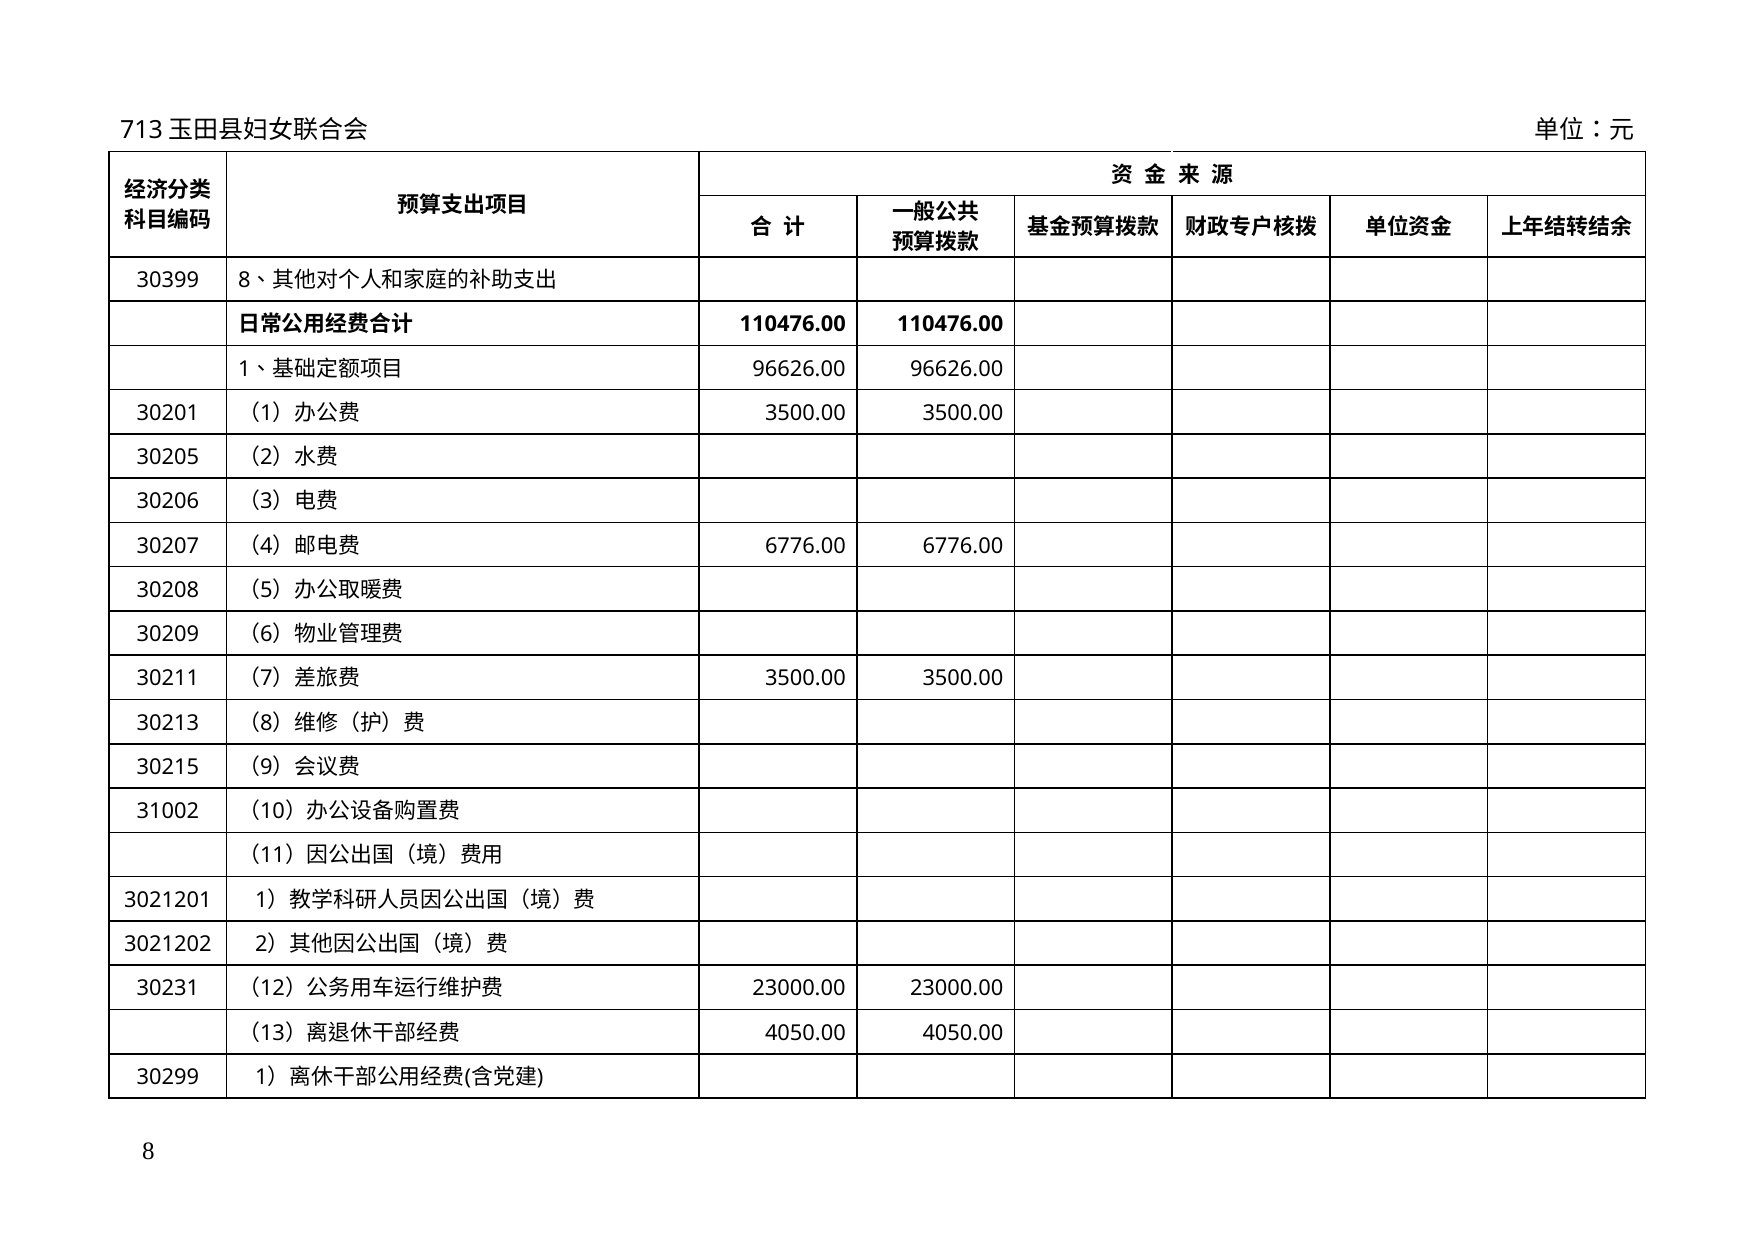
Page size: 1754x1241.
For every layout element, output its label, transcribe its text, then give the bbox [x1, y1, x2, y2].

table_cell [700, 745, 856, 787]
table_cell 110476.00 [700, 302, 856, 344]
table_cell （2）水费 [227, 435, 698, 477]
table_cell [110, 302, 226, 344]
table_cell [1015, 1010, 1171, 1053]
table_cell [1488, 612, 1645, 654]
table_cell [858, 612, 1014, 654]
table_cell [1331, 1010, 1487, 1053]
table_cell 30206 [110, 479, 226, 522]
table_cell [1015, 435, 1171, 477]
table_cell [1331, 479, 1487, 522]
table_cell 预算支出项目 [227, 152, 698, 256]
table_cell [858, 1055, 1014, 1097]
table_cell （7）差旅费 [227, 656, 698, 699]
table_cell [1015, 302, 1171, 344]
table_cell 3021202 [110, 922, 226, 964]
table_cell [700, 435, 856, 477]
table_cell （5）办公取暖费 [227, 567, 698, 610]
table_cell 31002 [110, 789, 226, 831]
table_cell [1015, 1055, 1171, 1097]
table_cell 2）其他因公出国（境）费 [227, 922, 698, 964]
table_cell 一般公共 预算拨款 [858, 196, 1014, 256]
table_cell [1488, 789, 1645, 831]
table_cell 单位资金 [1331, 196, 1487, 256]
table_cell [1331, 700, 1487, 743]
table_cell 30399 [110, 258, 226, 300]
table_cell （11）因公出国（境）费用 [227, 833, 698, 876]
table_cell [110, 1010, 226, 1053]
table_cell 30213 [110, 700, 226, 743]
table_cell [1488, 700, 1645, 743]
table_cell [1015, 789, 1171, 831]
table_cell [1488, 523, 1645, 566]
table_cell [1173, 567, 1329, 610]
table_cell [858, 789, 1014, 831]
table_cell [1331, 523, 1487, 566]
table_cell 30231 [110, 966, 226, 1008]
table_cell 3500.00 [858, 656, 1014, 699]
table_cell 8、其他对个人和家庭的补助支出 [227, 258, 698, 300]
table_cell [700, 258, 856, 300]
table_cell （6）物业管理费 [227, 612, 698, 654]
table_cell （13）离退休干部经费 [227, 1010, 698, 1053]
table_cell [1015, 612, 1171, 654]
table_cell [1488, 479, 1645, 522]
table_cell [700, 567, 856, 610]
table_cell [1488, 435, 1645, 477]
table_cell 6776.00 [858, 523, 1014, 566]
table_cell [700, 700, 856, 743]
table_cell [1331, 877, 1487, 920]
table_cell 1）教学科研人员因公出国（境）费 [227, 877, 698, 920]
table_cell [1488, 1055, 1645, 1097]
table_cell [1173, 966, 1329, 1008]
table_cell [1173, 1055, 1329, 1097]
table_cell [1488, 346, 1645, 389]
table_cell [700, 479, 856, 522]
table_cell [700, 789, 856, 831]
table_cell （1）办公费 [227, 390, 698, 433]
table_cell [1331, 390, 1487, 433]
table_cell [1015, 877, 1171, 920]
table_cell [1173, 258, 1329, 300]
table_cell [1488, 567, 1645, 610]
table_cell [1331, 302, 1487, 344]
table_cell [1173, 833, 1329, 876]
table_cell （3）电费 [227, 479, 698, 522]
table_cell [1173, 789, 1329, 831]
table_cell [1015, 479, 1171, 522]
table_cell [858, 745, 1014, 787]
table_cell 3500.00 [858, 390, 1014, 433]
table_cell [1331, 745, 1487, 787]
table_header 713玉田县妇女联合会 [110, 108, 1171, 151]
table_cell [1488, 390, 1645, 433]
table_cell [1173, 302, 1329, 344]
table_cell [1015, 346, 1171, 389]
table_cell 资 金 来 源 [700, 152, 1645, 195]
table_cell [858, 833, 1014, 876]
table_cell [858, 258, 1014, 300]
table_cell [1488, 1010, 1645, 1053]
table_cell [1173, 390, 1329, 433]
table_cell [1331, 789, 1487, 831]
table_cell [1015, 390, 1171, 433]
table_cell [1015, 700, 1171, 743]
table_cell [858, 922, 1014, 964]
table_cell [1488, 833, 1645, 876]
table_cell 3500.00 [700, 656, 856, 699]
table_cell [1173, 922, 1329, 964]
table_cell [1173, 700, 1329, 743]
table_cell [858, 700, 1014, 743]
table_cell 30207 [110, 523, 226, 566]
table_cell （8）维修（护）费 [227, 700, 698, 743]
table_cell [110, 346, 226, 389]
table_cell [1331, 833, 1487, 876]
table_cell [1331, 656, 1487, 699]
table_cell [700, 877, 856, 920]
table_cell 30209 [110, 612, 226, 654]
table_cell 30208 [110, 567, 226, 610]
table_cell 110476.00 [858, 302, 1014, 344]
table_cell [1173, 656, 1329, 699]
table_cell [1015, 966, 1171, 1008]
table_cell （9）会议费 [227, 745, 698, 787]
table_cell 日常公用经费合计 [227, 302, 698, 344]
table_cell [1331, 966, 1487, 1008]
table_cell 上年结转结余 [1488, 196, 1645, 256]
table_cell 经济分类科目编码 [110, 152, 226, 256]
table_cell [1173, 877, 1329, 920]
table_cell [1488, 745, 1645, 787]
table_cell [1173, 612, 1329, 654]
table_cell [1488, 258, 1645, 300]
table_cell [1015, 258, 1171, 300]
table_cell [1015, 567, 1171, 610]
table_cell 合 计 [700, 196, 856, 256]
table_cell [858, 877, 1014, 920]
table_cell 30201 [110, 390, 226, 433]
table_cell 30299 [110, 1055, 226, 1097]
table_cell （12）公务用车运行维护费 [227, 966, 698, 1008]
table_cell 23000.00 [858, 966, 1014, 1008]
table_cell [858, 435, 1014, 477]
table_cell [1173, 1010, 1329, 1053]
table_cell [1015, 656, 1171, 699]
table_cell [1173, 745, 1329, 787]
table_cell [1015, 523, 1171, 566]
table_cell 3500.00 [700, 390, 856, 433]
table_cell 1）离休干部公用经费(含党建) [227, 1055, 698, 1097]
table_cell [1173, 479, 1329, 522]
table_cell 基金预算拨款 [1015, 196, 1171, 256]
table_cell 30205 [110, 435, 226, 477]
table_cell [1488, 922, 1645, 964]
table_cell 财政专户核拨 [1173, 196, 1329, 256]
table_cell [700, 612, 856, 654]
table_cell [1488, 877, 1645, 920]
table_cell [1331, 346, 1487, 389]
table_cell [700, 833, 856, 876]
table_cell [1331, 567, 1487, 610]
table_cell [858, 567, 1014, 610]
table_cell [1331, 258, 1487, 300]
table_cell 30215 [110, 745, 226, 787]
table_cell [1488, 966, 1645, 1008]
table_cell [1015, 833, 1171, 876]
table_cell [1331, 1055, 1487, 1097]
table_cell [1331, 612, 1487, 654]
table_cell [1015, 922, 1171, 964]
table_cell [1173, 523, 1329, 566]
table_cell [1173, 435, 1329, 477]
table_cell 4050.00 [700, 1010, 856, 1053]
table_cell [700, 1055, 856, 1097]
table_cell [1488, 302, 1645, 344]
table_cell 96626.00 [700, 346, 856, 389]
table_cell （4）邮电费 [227, 523, 698, 566]
table_cell [1331, 435, 1487, 477]
table_cell [700, 922, 856, 964]
table_cell （10）办公设备购置费 [227, 789, 698, 831]
table_cell 96626.00 [858, 346, 1014, 389]
table_cell [110, 833, 226, 876]
table_cell [1331, 922, 1487, 964]
table_cell 1、基础定额项目 [227, 346, 698, 389]
table_cell [858, 479, 1014, 522]
table_cell 30211 [110, 656, 226, 699]
table_cell [1488, 656, 1645, 699]
table_cell 4050.00 [858, 1010, 1014, 1053]
table_cell 3021201 [110, 877, 226, 920]
table_cell 23000.00 [700, 966, 856, 1008]
table_cell [1173, 346, 1329, 389]
table_cell [1015, 745, 1171, 787]
table_header 单位：元 [1173, 108, 1645, 151]
table_cell 6776.00 [700, 523, 856, 566]
